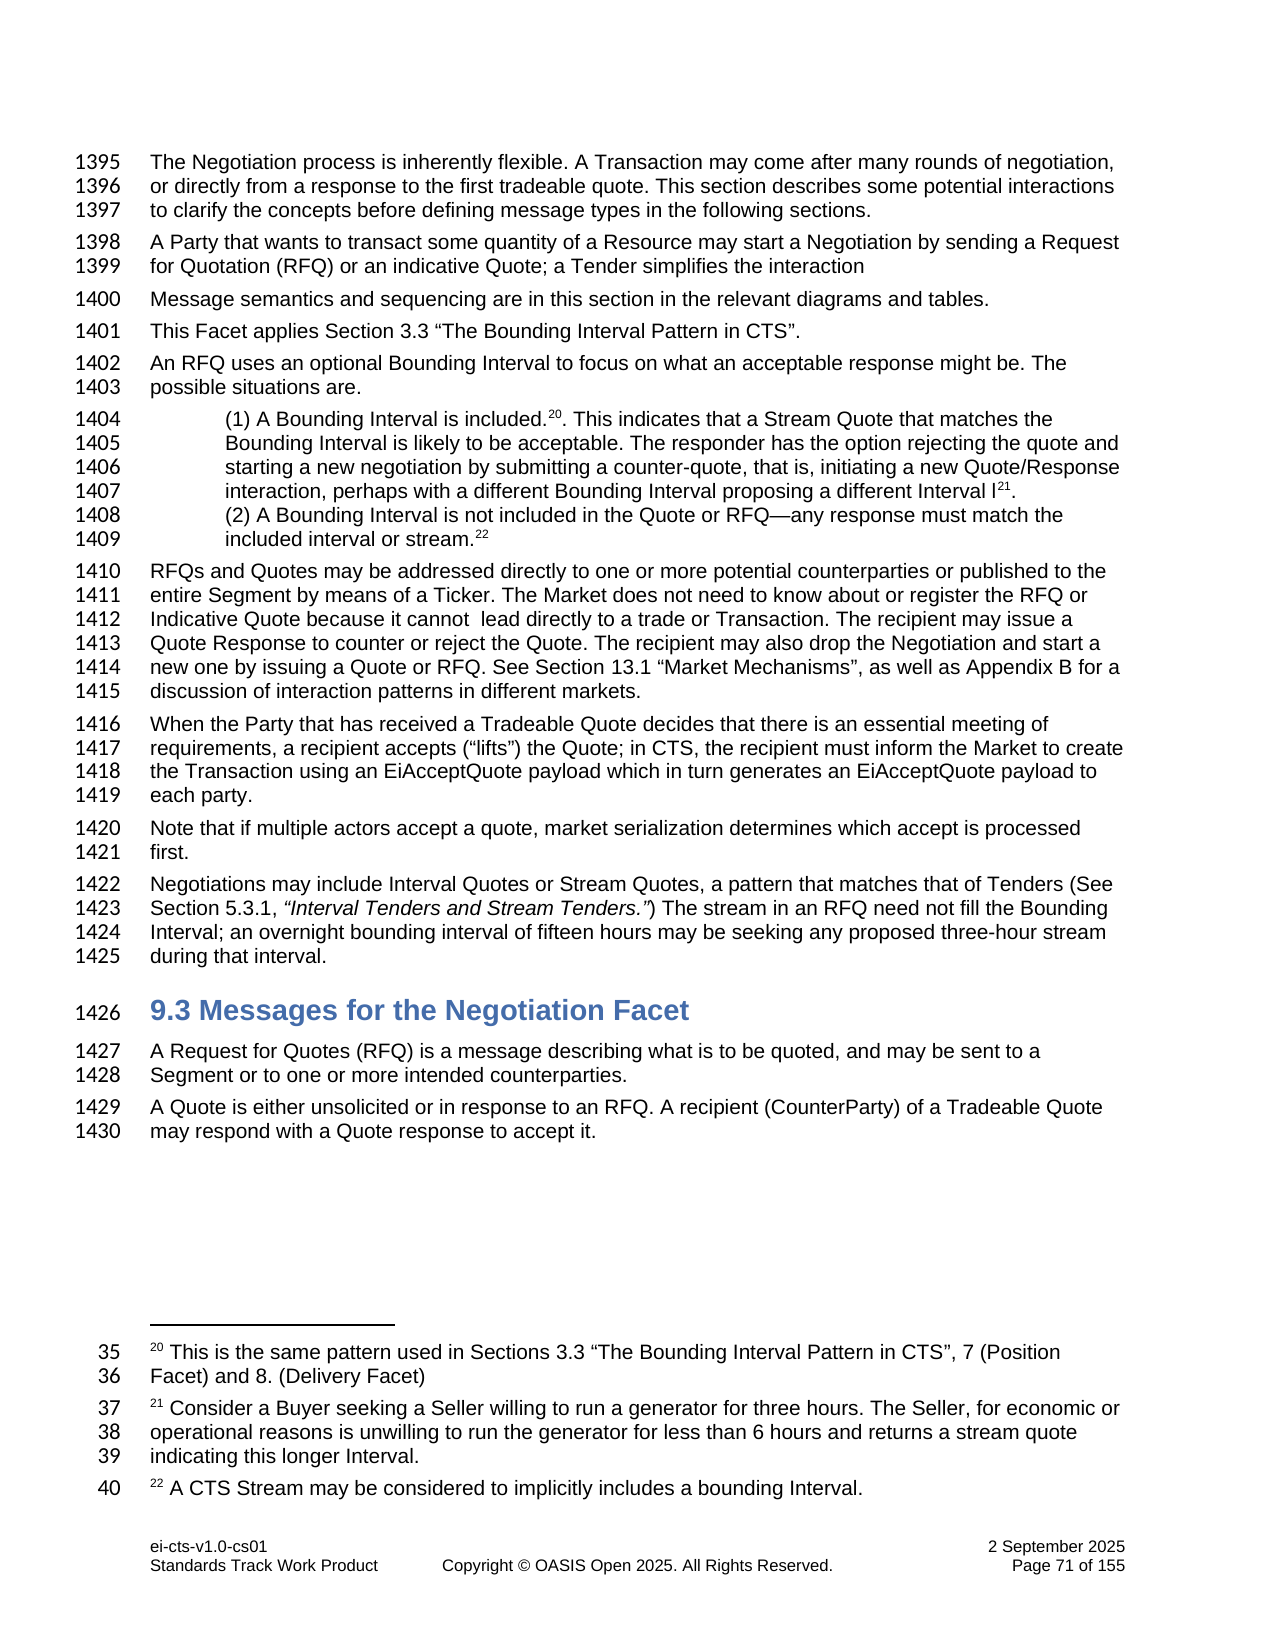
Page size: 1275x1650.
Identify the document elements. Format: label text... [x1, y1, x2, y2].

text The Negotiation process is inherently flexible. A Transaction may come after many rounds of negotiation, or directly from a response to the first tradeable quote. This section describes some potential interactions to clarify the concepts before defining message types in the following sections. [150, 150, 1125, 222]
text Negotiations may include Interval Quotes or Stream Quotes, a pattern that matches that of Tenders (See Section 5.3.1, “Interval Tenders and Stream Tenders.”) The stream in an RFQ need not fill the Bounding Interval; an overnight bounding interval of fifteen hours may be seeking any proposed three-hour stream during that interval. [150, 872, 1125, 968]
text Note that if multiple actors accept a quote, market serialization determines which accept is processed first. [150, 816, 1125, 863]
text Message semantics and sequencing are in this section in the relevant diagrams and tables. [150, 286, 1125, 310]
text This Facet applies Section 3.3 “The Bounding Interval Pattern in CTS”. [150, 319, 1125, 343]
subtitle Messages for the Negotiation Facet [150, 993, 1125, 1026]
text A Request for Quotes (RFQ) is a message describing what is to be quoted, and may be sent to a Segment or to one or more intended counterparties. [150, 1039, 1125, 1087]
text A Party that wants to transact some quantity of a Resource may start a Negotiation by sending a Request for Quotation (RFQ) or an indicative Quote; a Tender simplifies the interaction [150, 230, 1125, 278]
list (2) A Bounding Interval is not included in the Quote or RFQ—any response must match the included interval or stream. [225, 503, 1125, 551]
text A Quote is either unsolicited or in response to an RFQ. A recipient (CounterParty) of a Tradeable Quote may respond with a Quote response to accept it. [150, 1095, 1125, 1143]
text An RFQ uses an optional Bounding Interval to focus on what an acceptable response might be. The possible situations are. [150, 351, 1125, 399]
text When the Party that has received a Tradeable Quote decides that there is an essential meeting of requirements, a recipient accepts (“lifts”) the Quote; in CTS, the recipient must inform the Market to create the Transaction using an EiAcceptQuote payload which in turn generates an EiAcceptQuote payload to each party. [150, 711, 1125, 807]
list (1) A Bounding Interval is included.. This indicates that a Stream Quote that matches the Bounding Interval is likely to be acceptable. The responder has the option rejecting the quote and starting a new negotiation by submitting a counter-quote, that is, initiating a new Quote/Response interaction, perhaps with a different Bounding Interval proposing a different Interval l. [225, 407, 1125, 503]
text RFQs and Quotes may be addressed directly to one or more potential counterparties or published to the entire Segment by means of a Ticker. The Market does not need to know about or register the RFQ or Indicative Quote because it cannot lead directly to a trade or Transaction. The recipient may issue a Quote Response to counter or reject the Quote. The recipient may also drop the Negotiation and start a new one by issuing a Quote or RFQ. See Section 13.1 “Market Mechanisms”, as well as Appendix B for a discussion of interaction patterns in different markets. [150, 559, 1125, 703]
